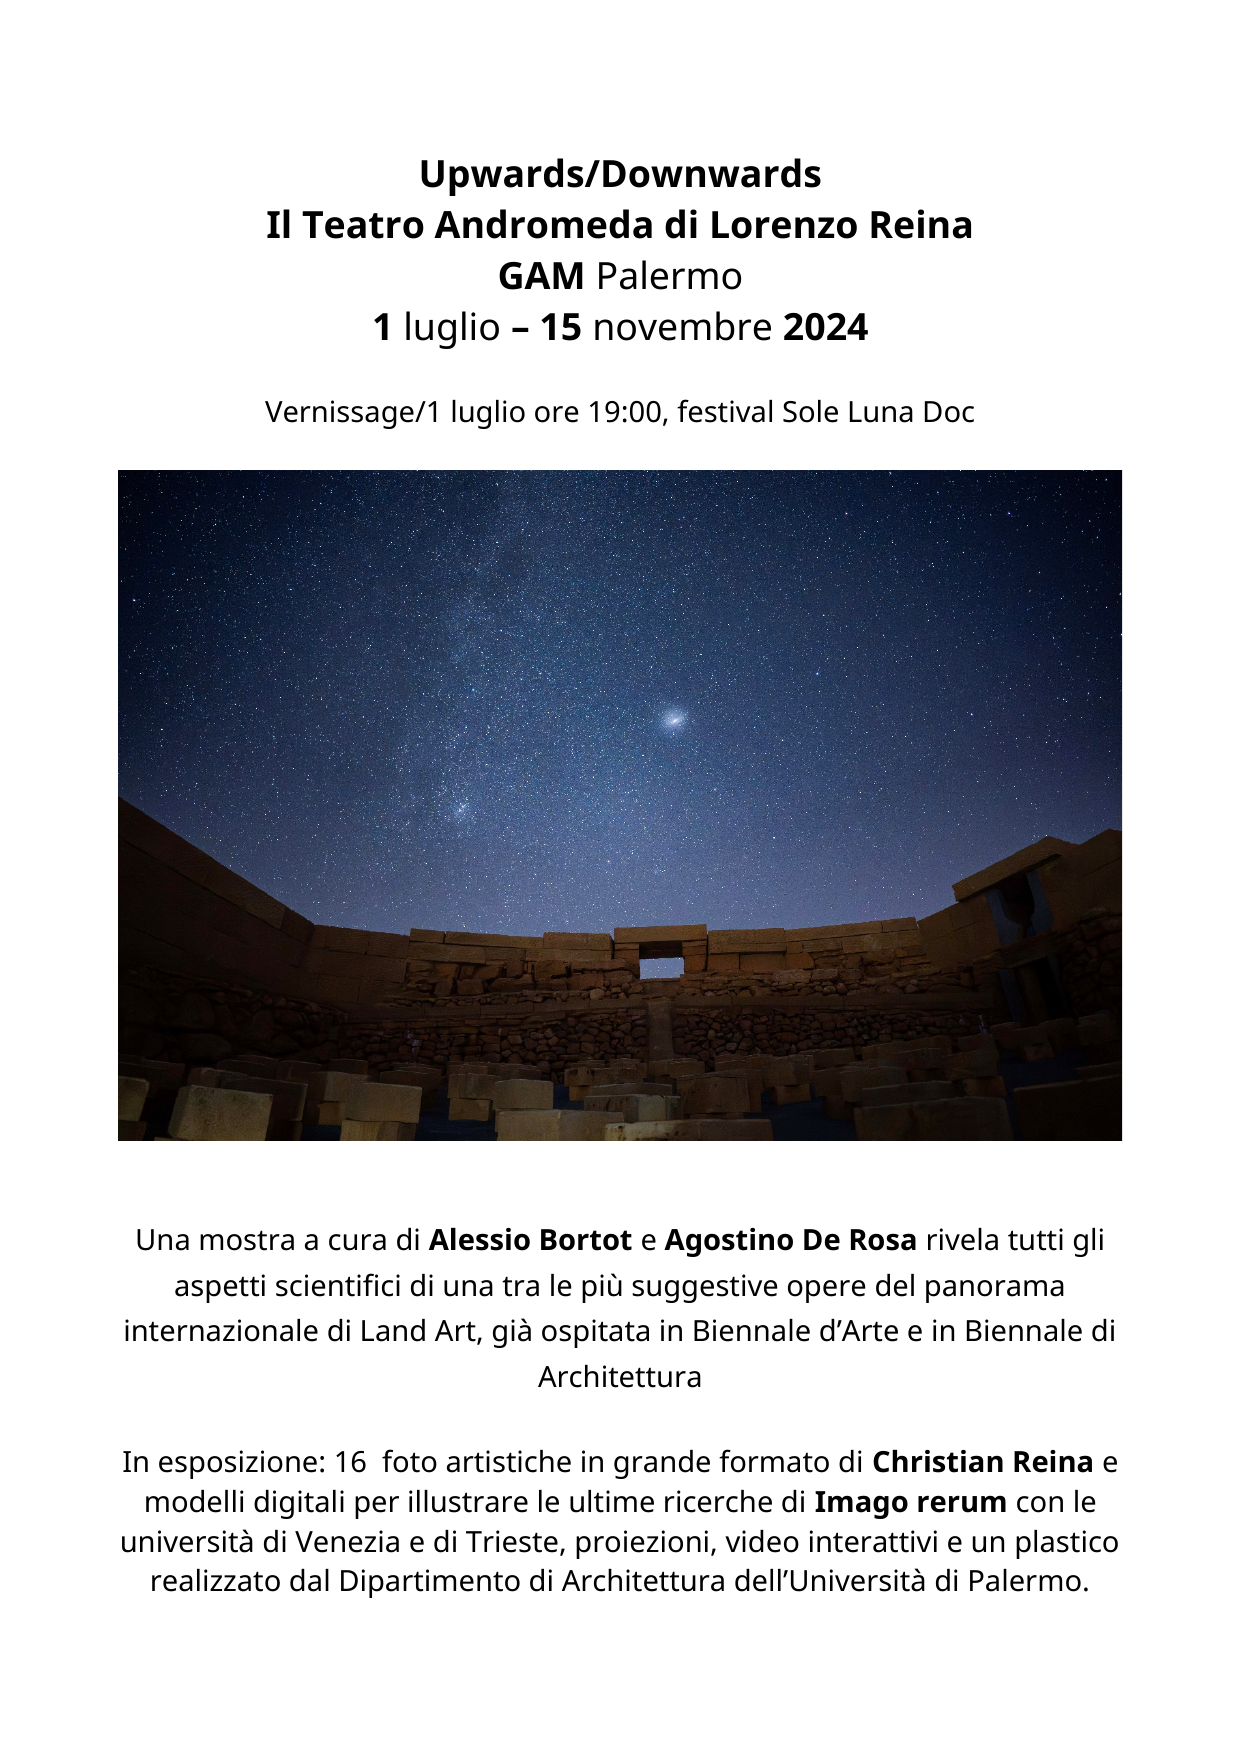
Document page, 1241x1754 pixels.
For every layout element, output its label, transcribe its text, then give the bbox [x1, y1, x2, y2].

text Vernissage/1 luglio ore 19:00, festival Sole Luna Doc [118, 391, 1122, 431]
text Upwards/Downwards [118, 148, 1122, 199]
text In esposizione: 16 foto artistiche in grande formato di Christian Reina e modelli digitali per illustrare le ultime ricerche di Imago rerum con le università di Venezia e di Trieste, proiezioni, video interattivi e un plastico realizzato dal Dipartimento di Architettura dell’Università di Palermo. [118, 1442, 1122, 1600]
text GAM Palermo [118, 250, 1122, 301]
text Il Teatro Andromeda di Lorenzo Reina [118, 199, 1122, 250]
text 1 luglio – 15 novembre 2024 [118, 301, 1122, 352]
picture [118, 470, 1123, 1141]
text Una mostra a cura di Alessio Bortot e Agostino De Rosa rivela tutti gli aspetti scientifici di una tra le più suggestive opere del panorama internazionale di Land Art, già ospitata in Biennale d’Arte e in Biennale di Architettura [118, 1219, 1122, 1396]
